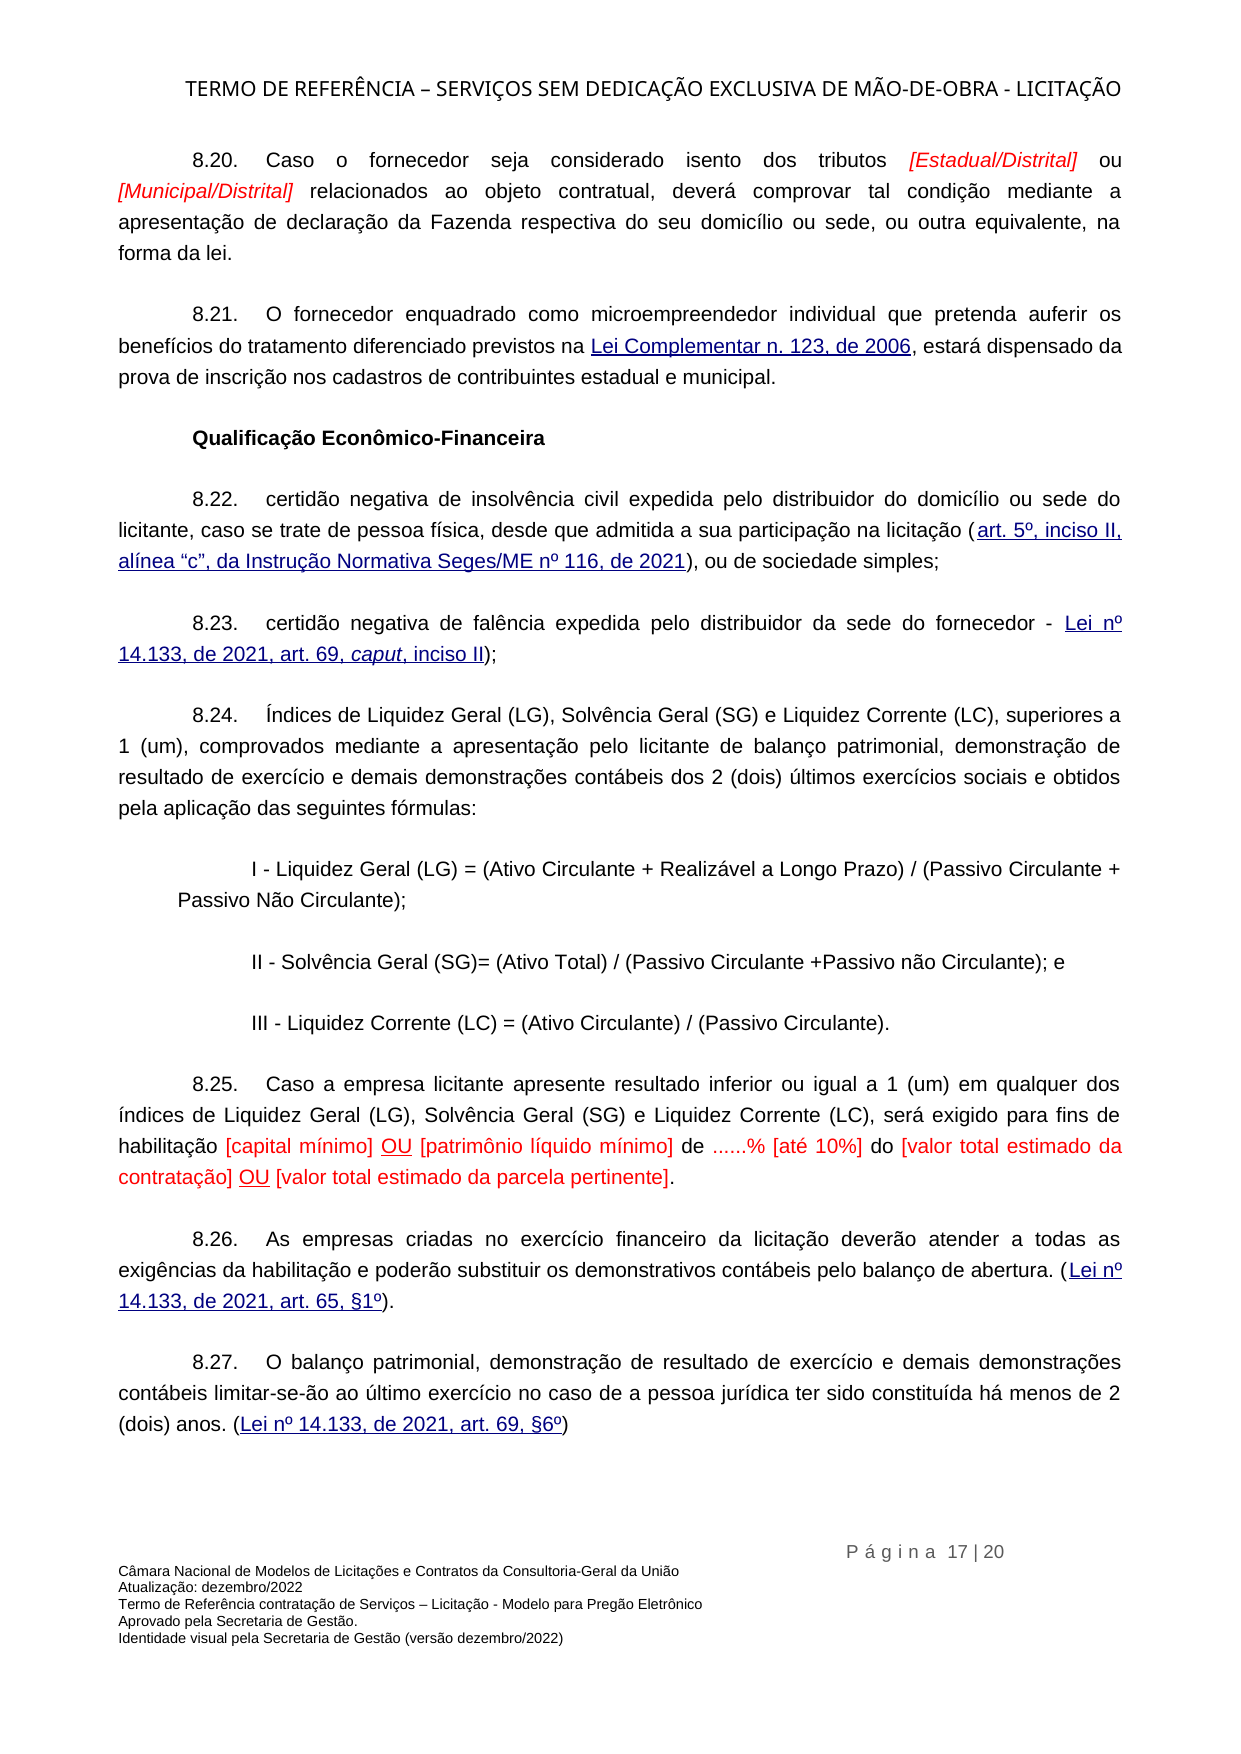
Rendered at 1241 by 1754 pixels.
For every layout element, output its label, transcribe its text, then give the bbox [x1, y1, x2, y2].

text O fornecedor enquadrado como microempreendedor individual que pretenda auferir os benefícios do tratamento diferenciado previstos na Lei Complementar n. 123, de 2006, estará dispensado da prova de inscrição nos cadastros de contribuintes estadual e municipal. [118, 302, 1122, 388]
list II - Solvência Geral (SG)= (Ativo Total) / (Passivo Circulante +Passivo não Circulante); e [177, 949, 1122, 973]
list III - Liquidez Corrente (LC) = (Ativo Circulante) / (Passivo Circulante). [177, 1011, 1122, 1034]
text certidão negativa de falência expedida pelo distribuidor da sede do fornecedor - Lei nº 14.133, de 2021, art. 69, caput, inciso II); [118, 610, 1122, 665]
text Qualificação Econômico-Financeira [118, 426, 1122, 450]
list I - Liquidez Geral (LG) = (Ativo Circulante + Realizável a Longo Prazo) / (Passivo Circulante + Passivo Não Circulante); [177, 857, 1122, 912]
text As empresas criadas no exercício financeiro da licitação deverão atender a todas as exigências da habilitação e poderão substituir os demonstrativos contábeis pelo balanço de abertura. (Lei nº 14.133, de 2021, art. 65, §1º). [118, 1226, 1122, 1313]
text Caso o fornecedor seja considerado isento dos tributos [Estadual/Distrital] ou [Municipal/Distrital] relacionados ao objeto contratual, deverá comprovar tal condição mediante a apresentação de declaração da Fazenda respectiva do seu domicílio ou sede, ou outra equivalente, na forma da lei. [118, 148, 1122, 265]
text certidão negativa de insolvência civil expedida pelo distribuidor do domicílio ou sede do licitante, caso se trate de pessoa física, desde que admitida a sua participação na licitação (art. 5º, inciso II, alínea “c”, da Instrução Normativa Seges/ME nº 116, de 2021), ou de sociedade simples; [118, 487, 1122, 573]
text Índices de Liquidez Geral (LG), Solvência Geral (SG) e Liquidez Corrente (LC), superiores a 1 (um), comprovados mediante a apresentação pelo licitante de balanço patrimonial, demonstração de resultado de exercício e demais demonstrações contábeis dos 2 (dois) últimos exercícios sociais e obtidos pela aplicação das seguintes fórmulas: [118, 703, 1122, 820]
text Caso a empresa licitante apresente resultado inferior ou igual a 1 (um) em qualquer dos índices de Liquidez Geral (LG), Solvência Geral (SG) e Liquidez Corrente (LC), será exigido para fins de habilitação [capital mínimo] OU [patrimônio líquido mínimo] de ......% [até 10%] do [valor total estimado da contratação] OU [valor total estimado da parcela pertinente]. [118, 1072, 1122, 1189]
text O balanço patrimonial, demonstração de resultado de exercício e demais demonstrações contábeis limitar-se-ão ao último exercício no caso de a pessoa jurídica ter sido constituída há menos de 2 (dois) anos. (Lei nº 14.133, de 2021, art. 69, §6º) [118, 1350, 1122, 1436]
